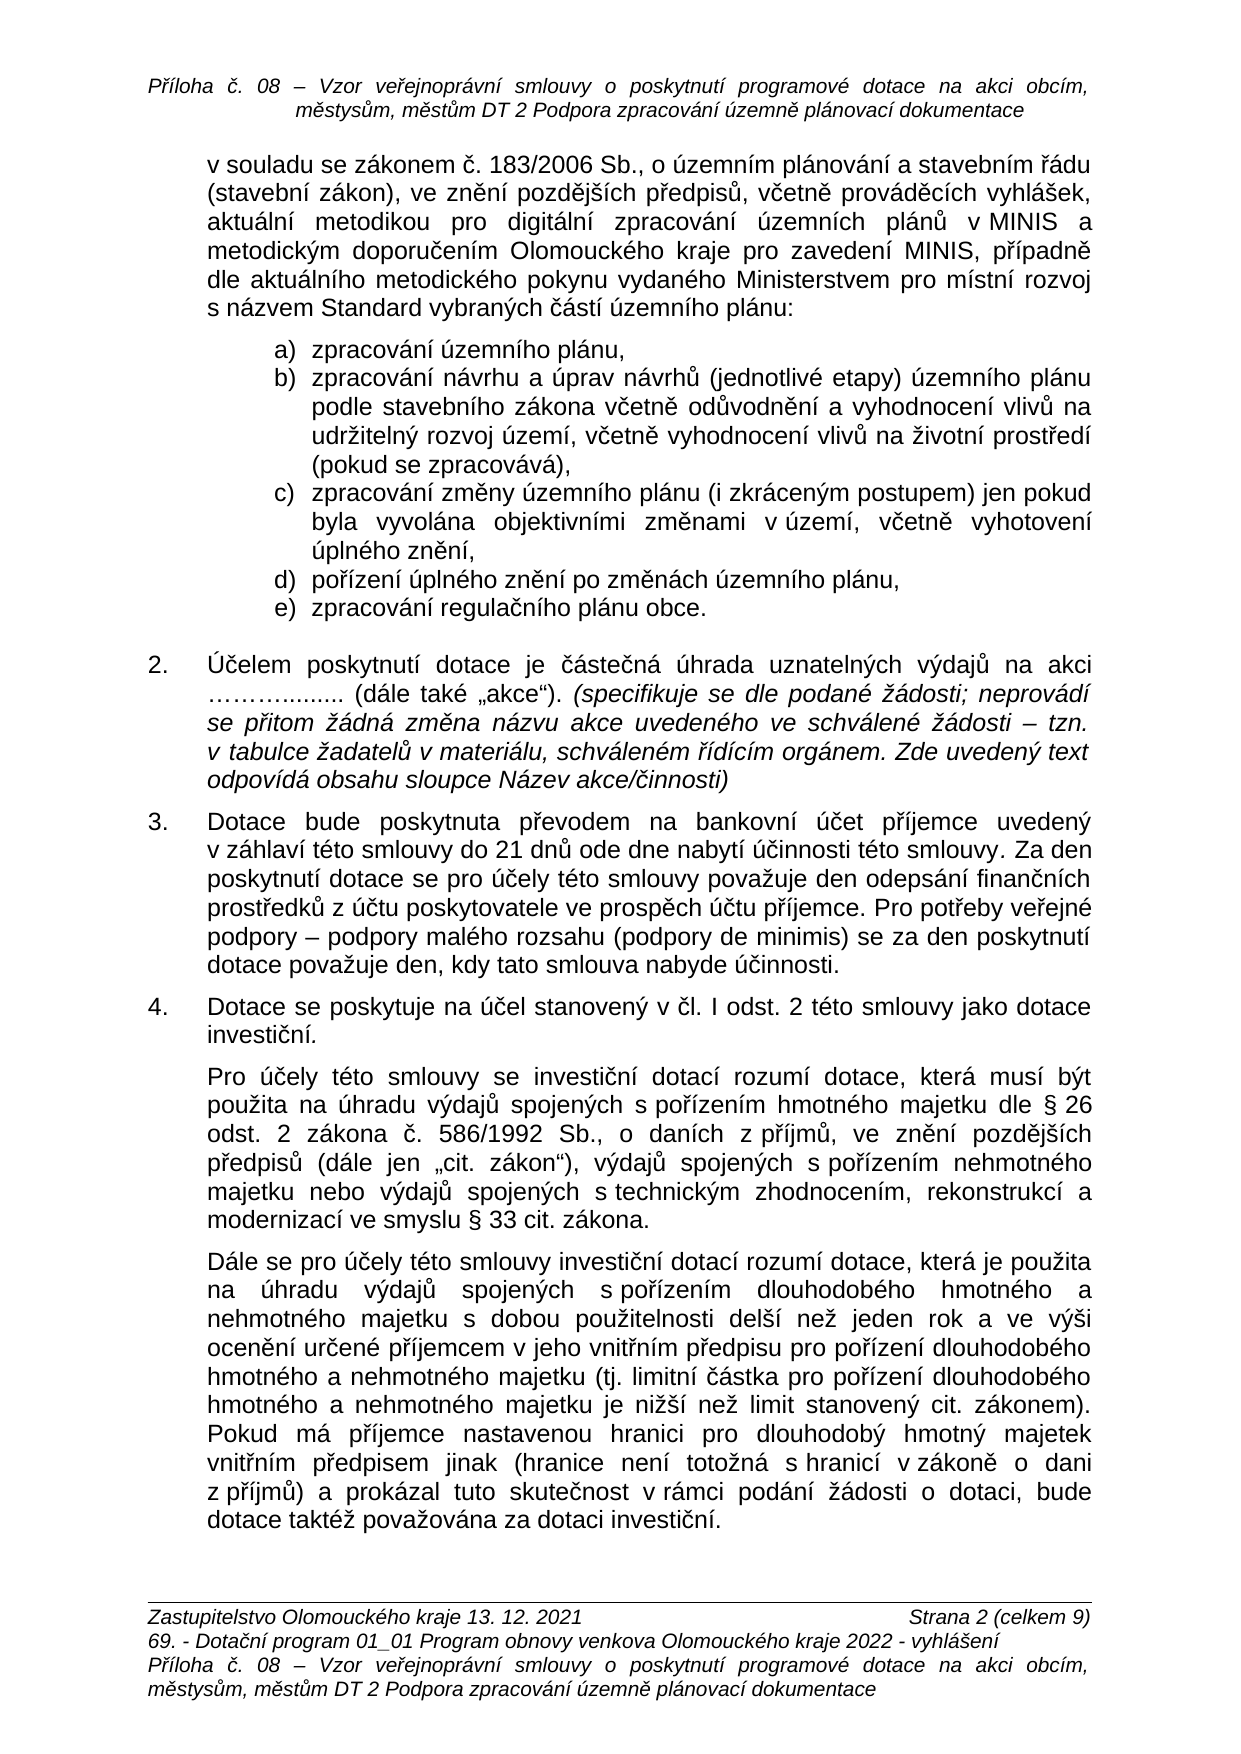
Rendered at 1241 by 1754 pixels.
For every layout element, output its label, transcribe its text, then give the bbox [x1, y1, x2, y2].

list zpracování návrhu a úprav návrhů (jednotlivé etapy) územního plánu podle stavebního zákona včetně odůvodnění a vyhodnocení vlivů na udržitelný rozvoj území, včetně vyhodnocení vlivů na životní prostředí (pokud se zpracovává), [274, 363, 1092, 478]
text Dále se pro účely této smlouvy investiční dotací rozumí dotace, která je použita na úhradu výdajů spojených s pořízením dlouhodobého hmotného a nehmotného majetku s dobou použitelnosti delší než jeden rok a ve výši ocenění určené příjemcem v jeho vnitřním předpisu pro pořízení dlouhodobého hmotného a nehmotného majetku (tj. limitní částka pro pořízení dlouhodobého hmotného a nehmotného majetku je nižší než limit stanovený cit. zákonem). Pokud má příjemce nastavenou hranici pro dlouhodobý hmotný majetek vnitřním předpisem jinak (hranice není totožná s hranicí v zákoně o dani z příjmů) a prokázal tuto skutečnost v rámci podání žádosti o dotaci, bude dotace taktéž považována za dotaci investiční. [207, 1246, 1092, 1534]
text Pro účely této smlouvy se investiční dotací rozumí dotace, která musí být použita na úhradu výdajů spojených s pořízením hmotného majetku dle § 26 odst. 2 zákona č. 586/1992 Sb., o daních z příjmů, ve znění pozdějších předpisů (dále jen „cit. zákon“), výdajů spojených s pořízením nehmotného majetku nebo výdajů spojených s technickým zhodnocením, rekonstrukcí a modernizací ve smyslu § 33 cit. zákona. [207, 1061, 1092, 1234]
list zpracování změny územního plánu (i zkráceným postupem) jen pokud byla vyvolána objektivními změnami v území, včetně vyhotovení úplného znění, [274, 478, 1092, 565]
list Dotace bude poskytnuta převodem na bankovní účet příjemce uvedený v záhlaví této smlouvy do 21 dnů ode dne nabytí účinnosti této smlouvy. Za den poskytnutí dotace se pro účely této smlouvy považuje den odepsání finančních prostředků z účtu poskytovatele ve prospěch účtu příjemce. Pro potřeby veřejné podpory – podpory malého rozsahu (podpory de minimis) se za den poskytnutí dotace považuje den, kdy tato smlouva nabyde účinnosti. [148, 806, 1092, 979]
list Účelem poskytnutí dotace je částečná úhrada uznatelných výdajů na akci ………......... (dále také „akce“). (specifikuje se dle podané žádosti; neprovádí se přitom žádná změna názvu akce uvedeného ve schválené žádosti – tzn. v tabulce žadatelů v materiálu, schváleném řídícím orgánem. Zde uvedený text odpovídá obsahu sloupce Název akce/činnosti) [148, 650, 1092, 794]
list pořízení úplného znění po změnách územního plánu, [274, 565, 1092, 593]
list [148, 150, 1092, 322]
list zpracování regulačního plánu obce. [274, 593, 1092, 622]
list zpracování územního plánu, [274, 335, 1092, 363]
list Dotace se poskytuje na účel stanovený v čl. I odst. 2 této smlouvy jako dotace investiční. [148, 991, 1092, 1049]
